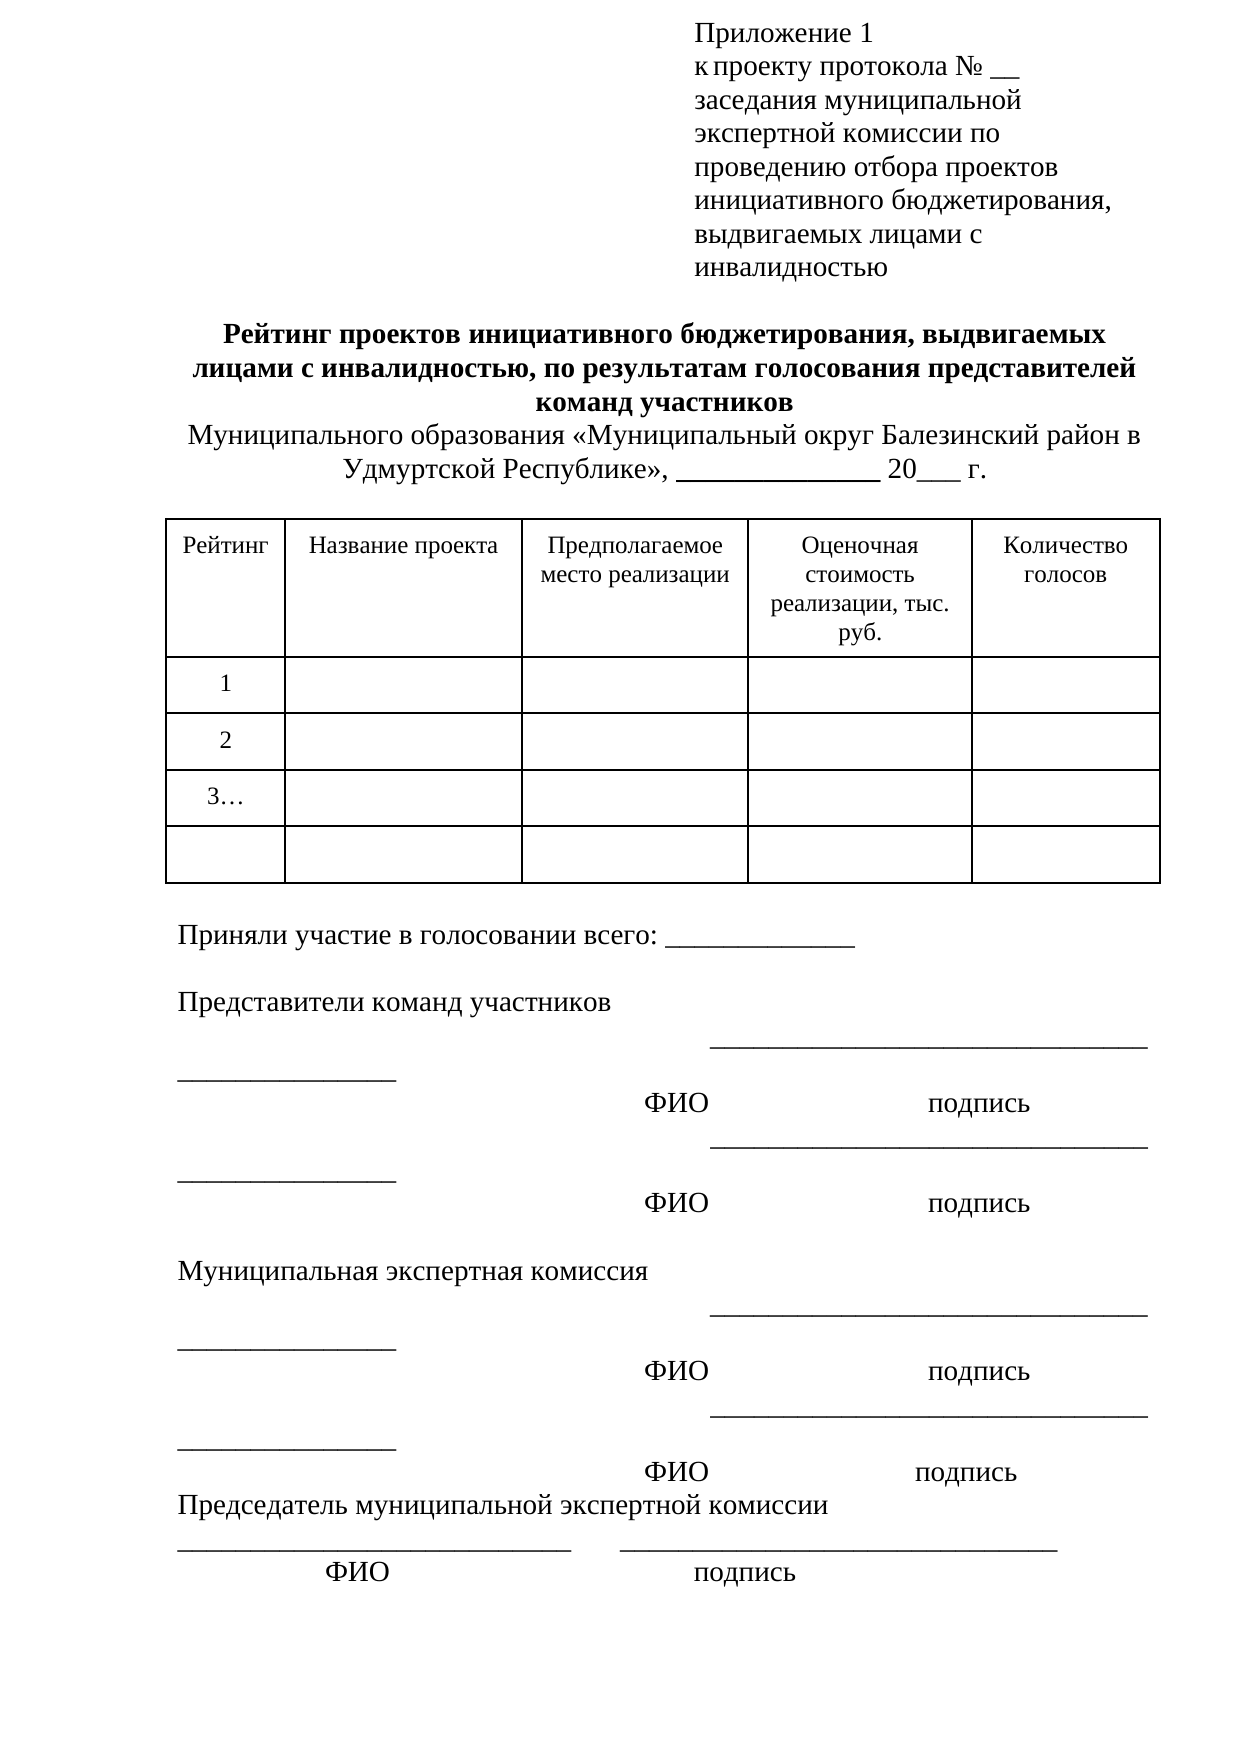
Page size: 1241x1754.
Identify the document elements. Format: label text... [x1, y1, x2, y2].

table_header Предполагаемое место реализации [523, 520, 747, 656]
text Муниципального образования «Муниципальный округ Балезинский район в Удмуртской Республике», ______________ 20___ г. [177, 417, 1152, 484]
table_cell [286, 714, 521, 769]
table_cell [523, 658, 747, 712]
text к проекту протокола № __ [694, 48, 1152, 82]
table_cell [286, 827, 521, 882]
table_header Рейтинг [167, 520, 284, 656]
text Приняли участие в голосовании всего: _____________ [177, 917, 1152, 951]
table_cell [749, 827, 971, 882]
text Приложение 1 [694, 15, 1152, 48]
text ______________________________ _______________ [177, 1387, 1152, 1454]
table_cell [749, 714, 971, 769]
text Муниципальная экспертная комиссия [177, 1253, 1152, 1286]
text Председатель муниципальной экспертной комиссии [177, 1487, 1152, 1521]
text ______________________________ _______________ [177, 1286, 1152, 1353]
table_cell 3… [167, 771, 284, 825]
table_cell [523, 714, 747, 769]
table_cell [749, 771, 971, 825]
table_cell [749, 658, 971, 712]
table_header Количество голосов [973, 520, 1159, 656]
table_cell [167, 827, 284, 882]
text ФИО подпись [177, 1554, 1152, 1588]
text ______________________________ _______________ [177, 1118, 1152, 1186]
text ФИО подпись [177, 1186, 1152, 1219]
text Рейтинг проектов инициативного бюджетирования, выдвигаемых лицами с инвалидностью, по результатам голосования представителей команд участников [177, 317, 1152, 417]
text ФИО подпись [177, 1454, 1152, 1487]
text Представители команд участников [177, 984, 1152, 1018]
table_cell [973, 771, 1159, 825]
text ______________________________ _______________ [177, 1018, 1152, 1085]
text заседания муниципальной экспертной комиссии по проведению отбора проектов инициативного бюджетирования, выдвигаемых лицами с инвалидностью [694, 82, 1152, 283]
table_header Оценочная стоимость реализации, тыс. руб. [749, 520, 971, 656]
table_cell [523, 771, 747, 825]
table_cell [973, 658, 1159, 712]
table_cell [523, 827, 747, 882]
table_cell [286, 658, 521, 712]
text ФИО подпись [177, 1353, 1152, 1387]
table_header Название проекта [286, 520, 521, 656]
table_cell 1 [167, 658, 284, 712]
table_cell 2 [167, 714, 284, 769]
text ФИО подпись [177, 1085, 1152, 1118]
table_cell [286, 771, 521, 825]
table_cell [973, 714, 1159, 769]
table_cell [973, 827, 1159, 882]
text ___________________________ ______________________________ [177, 1521, 1152, 1554]
